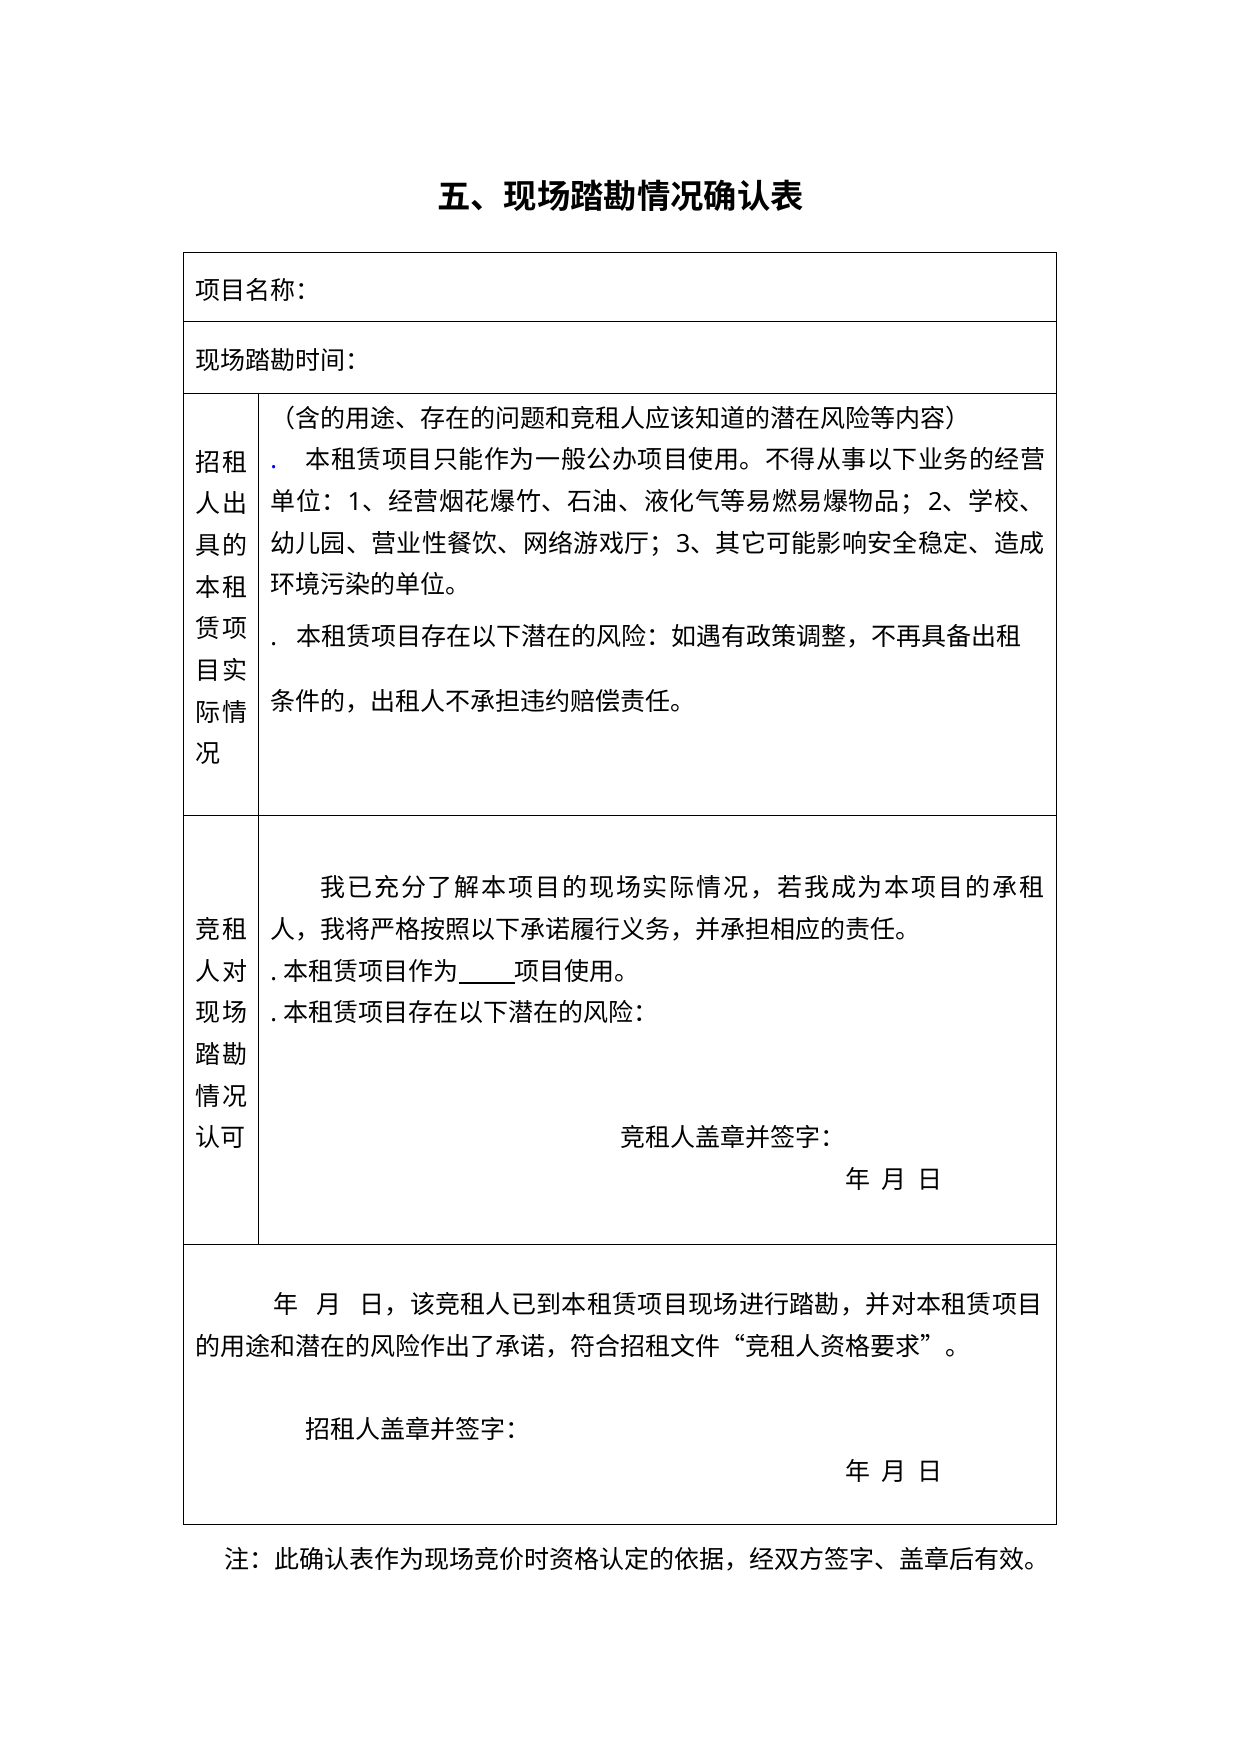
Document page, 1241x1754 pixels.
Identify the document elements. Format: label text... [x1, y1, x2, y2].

text 注：此确认表作为现场竞价时资格认定的依据，经双方签字、盖章后有效。 [187, 1525, 1086, 1590]
table_cell 竞租人对现场踏勘情况认可 [184, 816, 258, 1243]
table_cell 现场踏勘时间： [184, 322, 1056, 393]
table_cell 招租人出具的本租赁项目实际情况 [184, 394, 258, 815]
table_cell 年 月 日，该竞租人已到本租赁项目现场进行踏勘，并对本租赁项目的用途和潜在的风险作出了承诺，符合招租文件“竞租人资格要求”。 招租人盖章并签字： 年 月 日 [184, 1245, 1056, 1524]
table_cell （含的用途、存在的问题和竞租人应该知道的潜在风险等内容） . 本租赁项目只能作为一般公办项目使用。不得从事以下业务的经营单位：1、经营烟花爆竹、石油、液化气等易燃易爆物品；2、学校、幼儿园、营业性餐饮、网络游戏厅；3、其它可能影响安全稳定、造成环境污染的单位。 . 本租赁项目存在以下潜在的风险：如遇有政策调整，不再具备出租条件的，出租人不承担违约赔偿责任。 [259, 394, 1056, 815]
text 五、现场踏勘情况确认表 [187, 162, 1053, 227]
table_cell 我已充分了解本项目的现场实际情况，若我成为本项目的承租人，我将严格按照以下承诺履行义务，并承担相应的责任。 . 本租赁项目作为 项目使用。 . 本租赁项目存在以下潜在的风险： 竞租人盖章并签字： 年 月 日 [259, 816, 1056, 1243]
table_header 项目名称： [184, 253, 1056, 321]
